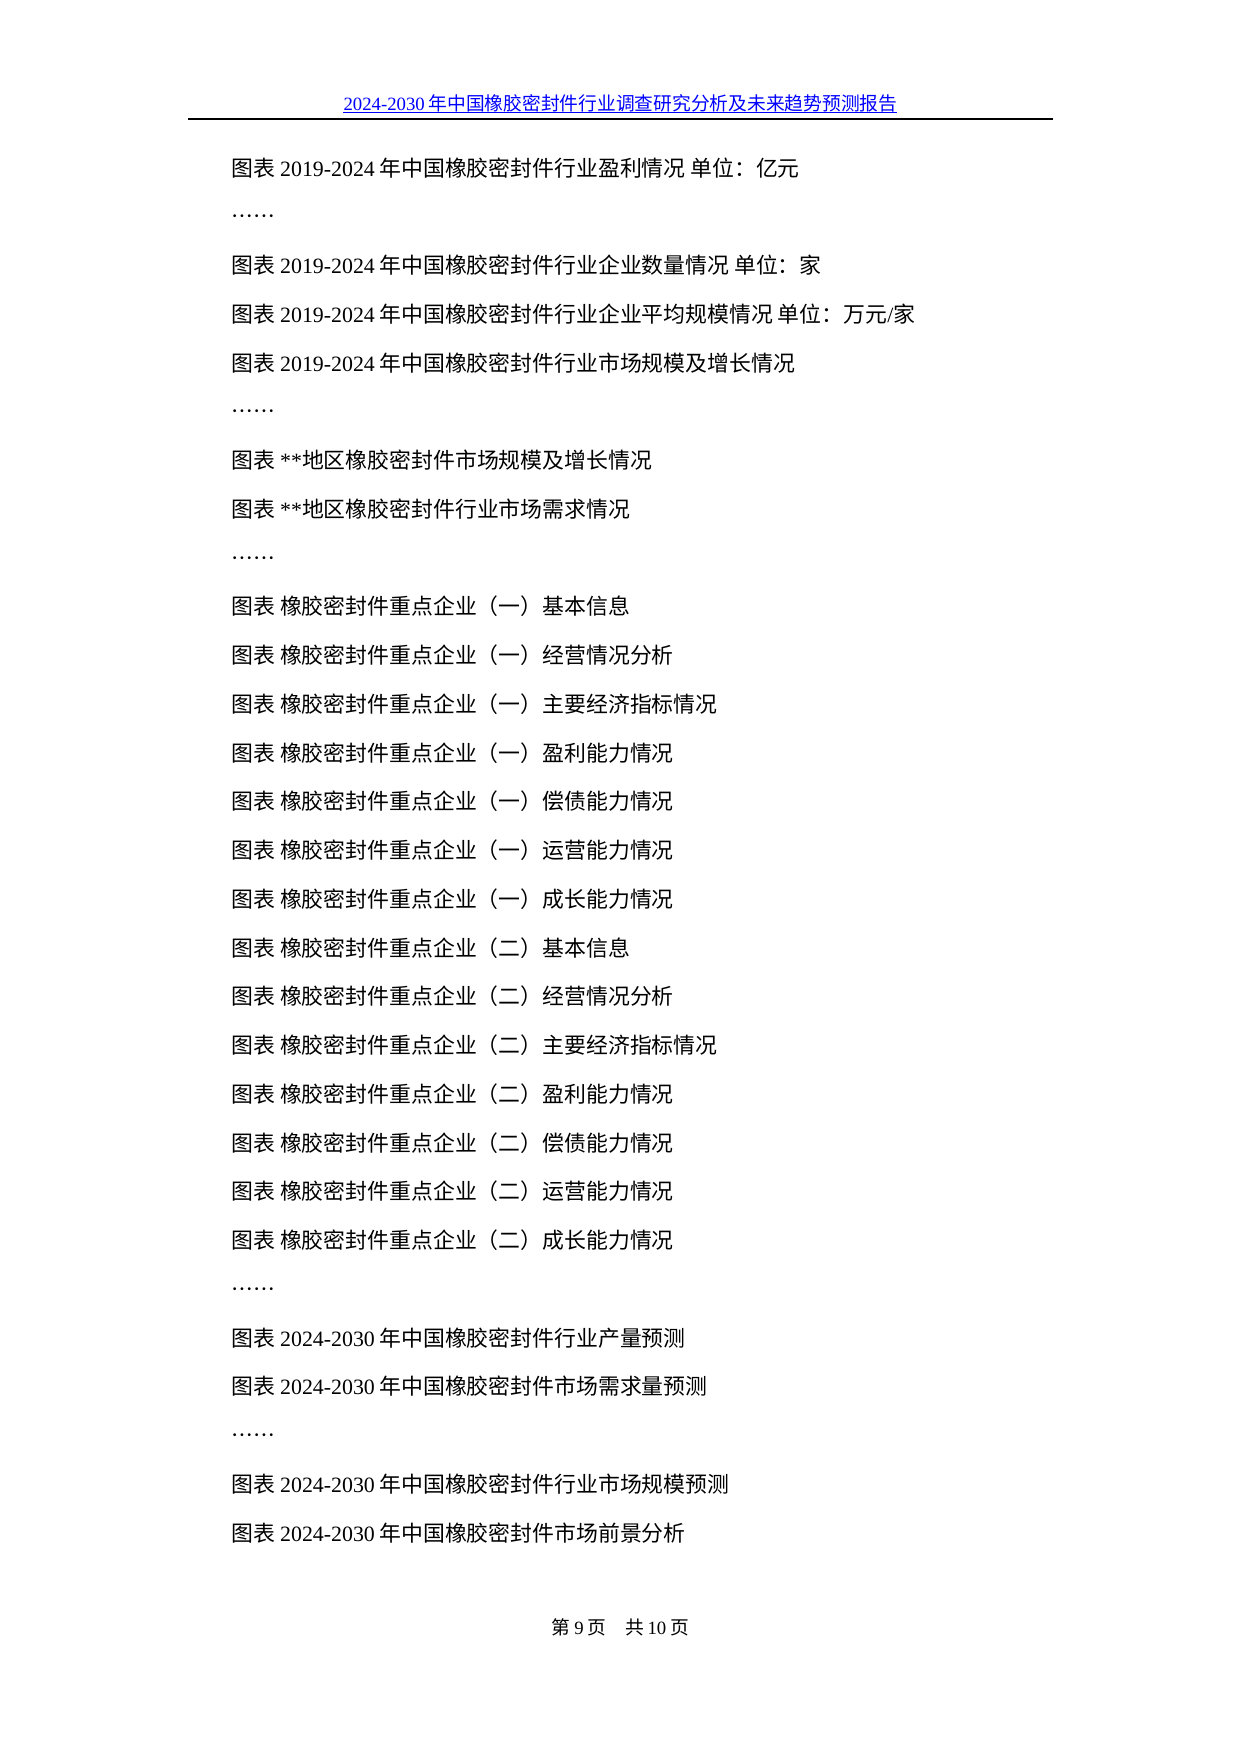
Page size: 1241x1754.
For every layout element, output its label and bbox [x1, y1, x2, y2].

text [187, 150, 1053, 1548]
